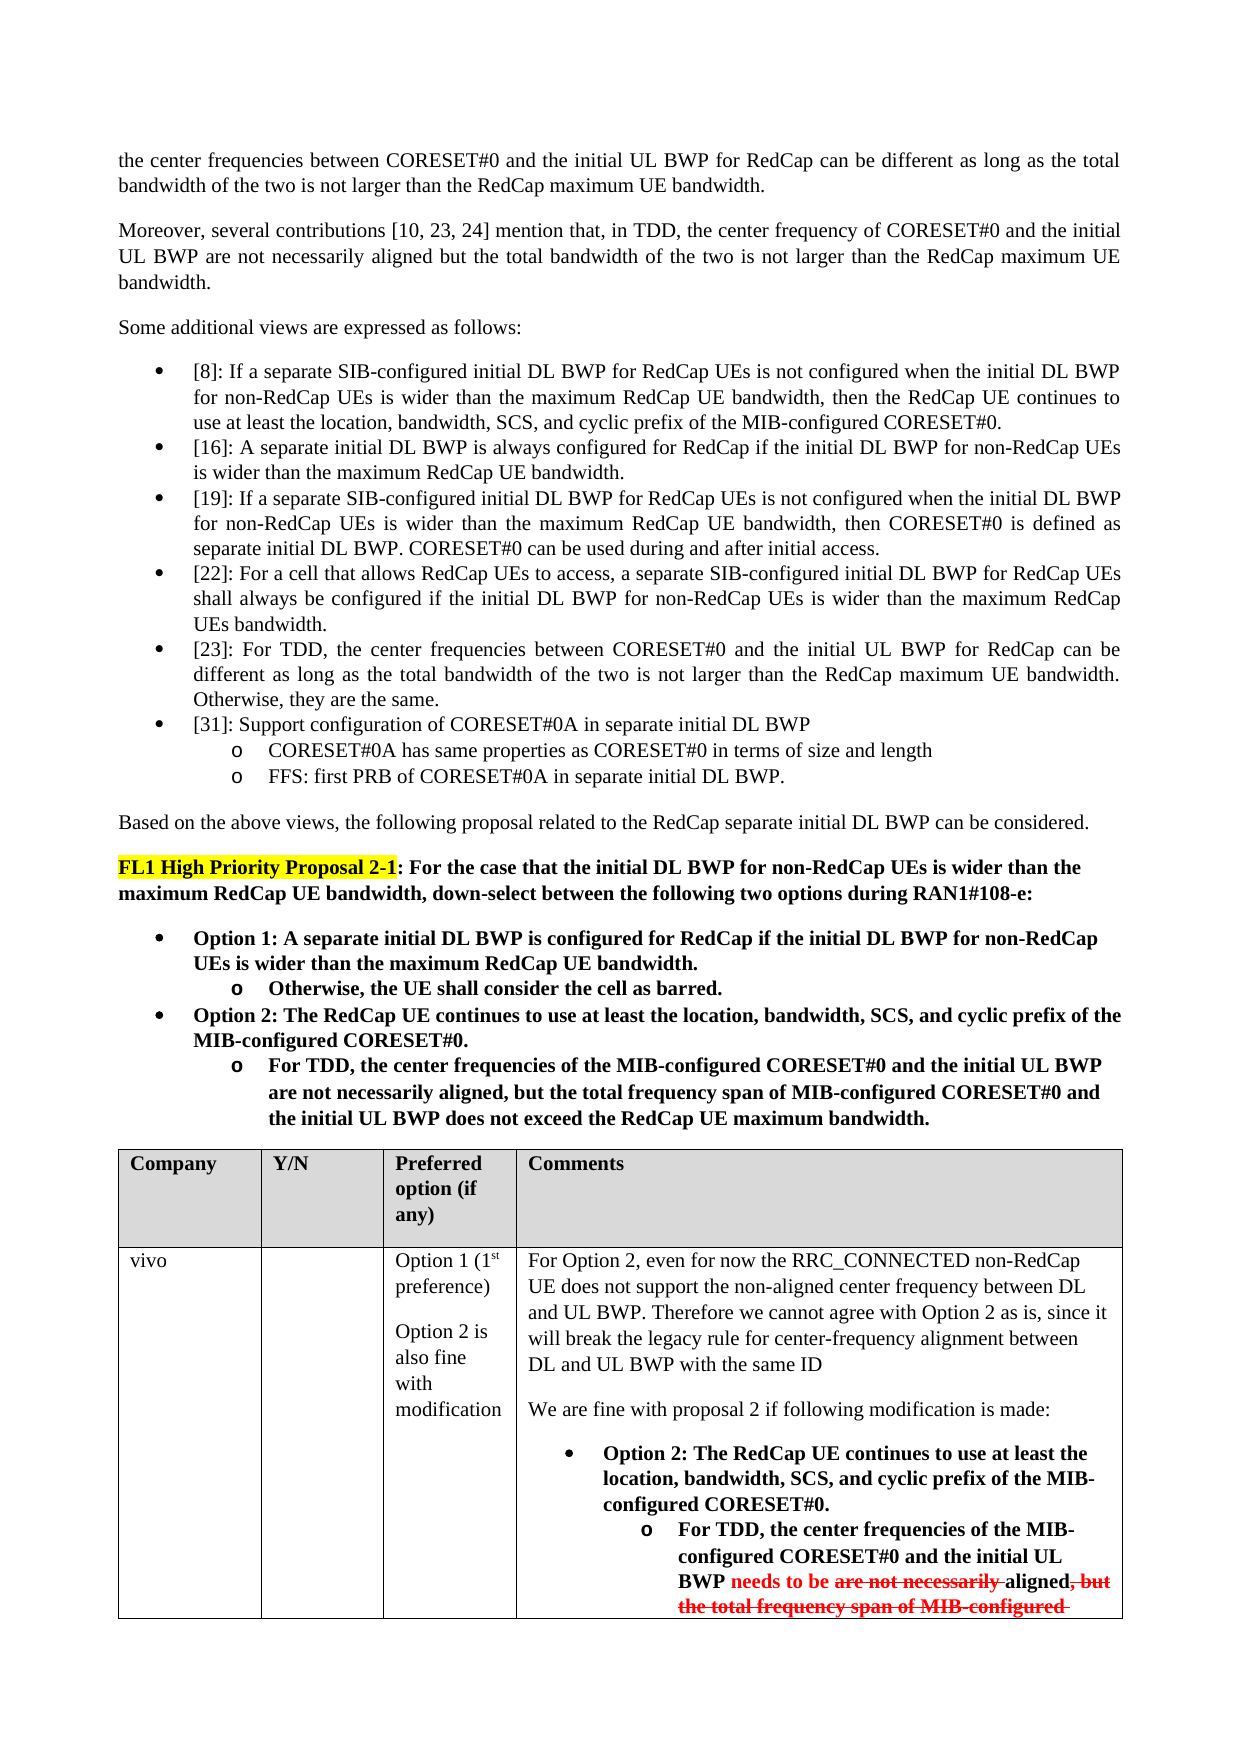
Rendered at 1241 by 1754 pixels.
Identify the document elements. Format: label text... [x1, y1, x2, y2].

text FL1 High Priority Proposal 2-1: For the case that the initial DL BWP for non-RedCap UEs is wider than the maximum RedCap UE bandwidth, down-select between the following two options during RAN1#108-e: [118, 855, 1122, 905]
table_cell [517, 1248, 1122, 1618]
list [23]: For TDD, the center frequencies between CORESET#0 and the initial UL BWP for RedCap can be different as long as the total bandwidth of the two is not larger than the RedCap maximum UE bandwidth. Otherwise, they are the same. [156, 637, 1122, 711]
list For TDD, the center frequencies of the MIB-configured CORESET#0 and the initial UL BWP are not necessarily aligned, but the total frequency span of MIB-configured CORESET#0 and the initial UL BWP does not exceed the RedCap UE maximum bandwidth. [231, 1053, 1122, 1129]
list [16]: A separate initial DL BWP is always configured for RedCap if the initial DL BWP for non-RedCap UEs is wider than the maximum RedCap UE bandwidth. [156, 435, 1122, 484]
text Moreover, several contributions [10, 23, 24] mention that, in TDD, the center frequency of CORESET#0 and the initial UL BWP are not necessarily aligned but the total bandwidth of the two is not larger than the RedCap maximum UE bandwidth. [118, 218, 1122, 294]
table_header Preferred option (if any) [384, 1150, 516, 1247]
list Otherwise, the UE shall consider the cell as barred. [231, 976, 1122, 1002]
list CORESET#0A has same properties as CORESET#0 in terms of size and length [231, 737, 1122, 763]
table_cell vivo [119, 1248, 261, 1618]
list Option 1: A separate initial DL BWP is configured for RedCap if the initial DL BWP for non-RedCap UEs is wider than the maximum RedCap UE bandwidth. [156, 926, 1122, 975]
list FFS: first PRB of CORESET#0A in separate initial DL BWP. [231, 764, 1122, 790]
text Some additional views are expressed as follows: [118, 315, 1122, 339]
table_cell [262, 1248, 383, 1618]
list [22]: For a cell that allows RedCap UEs to access, a separate SIB-configured initial DL BWP for RedCap UEs shall always be configured if the initial DL BWP for non-RedCap UEs is wider than the maximum RedCap UEs bandwidth. [156, 561, 1122, 636]
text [118, 147, 1122, 197]
list [8]: If a separate SIB-configured initial DL BWP for RedCap UEs is not configured when the initial DL BWP for non-RedCap UEs is wider than the maximum RedCap UE bandwidth, then the RedCap UE continues to use at least the location, bandwidth, SCS, and cyclic prefix of the MIB-configured CORESET#0. [156, 359, 1122, 434]
table_header Company [119, 1150, 261, 1247]
text Based on the above views, the following proposal related to the RedCap separate initial DL BWP can be considered. [118, 810, 1122, 834]
table_header Comments [517, 1150, 1122, 1247]
list [31]: Support configuration of CORESET#0A in separate initial DL BWP [156, 712, 1122, 736]
list [19]: If a separate SIB-configured initial DL BWP for RedCap UEs is not configured when the initial DL BWP for non-RedCap UEs is wider than the maximum RedCap UE bandwidth, then CORESET#0 is defined as separate initial DL BWP. CORESET#0 can be used during and after initial access. [156, 485, 1122, 560]
table_header Y/N [262, 1150, 383, 1247]
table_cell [384, 1248, 516, 1618]
list Option 2: The RedCap UE continues to use at least the location, bandwidth, SCS, and cyclic prefix of the MIB-configured CORESET#0. [156, 1003, 1122, 1052]
